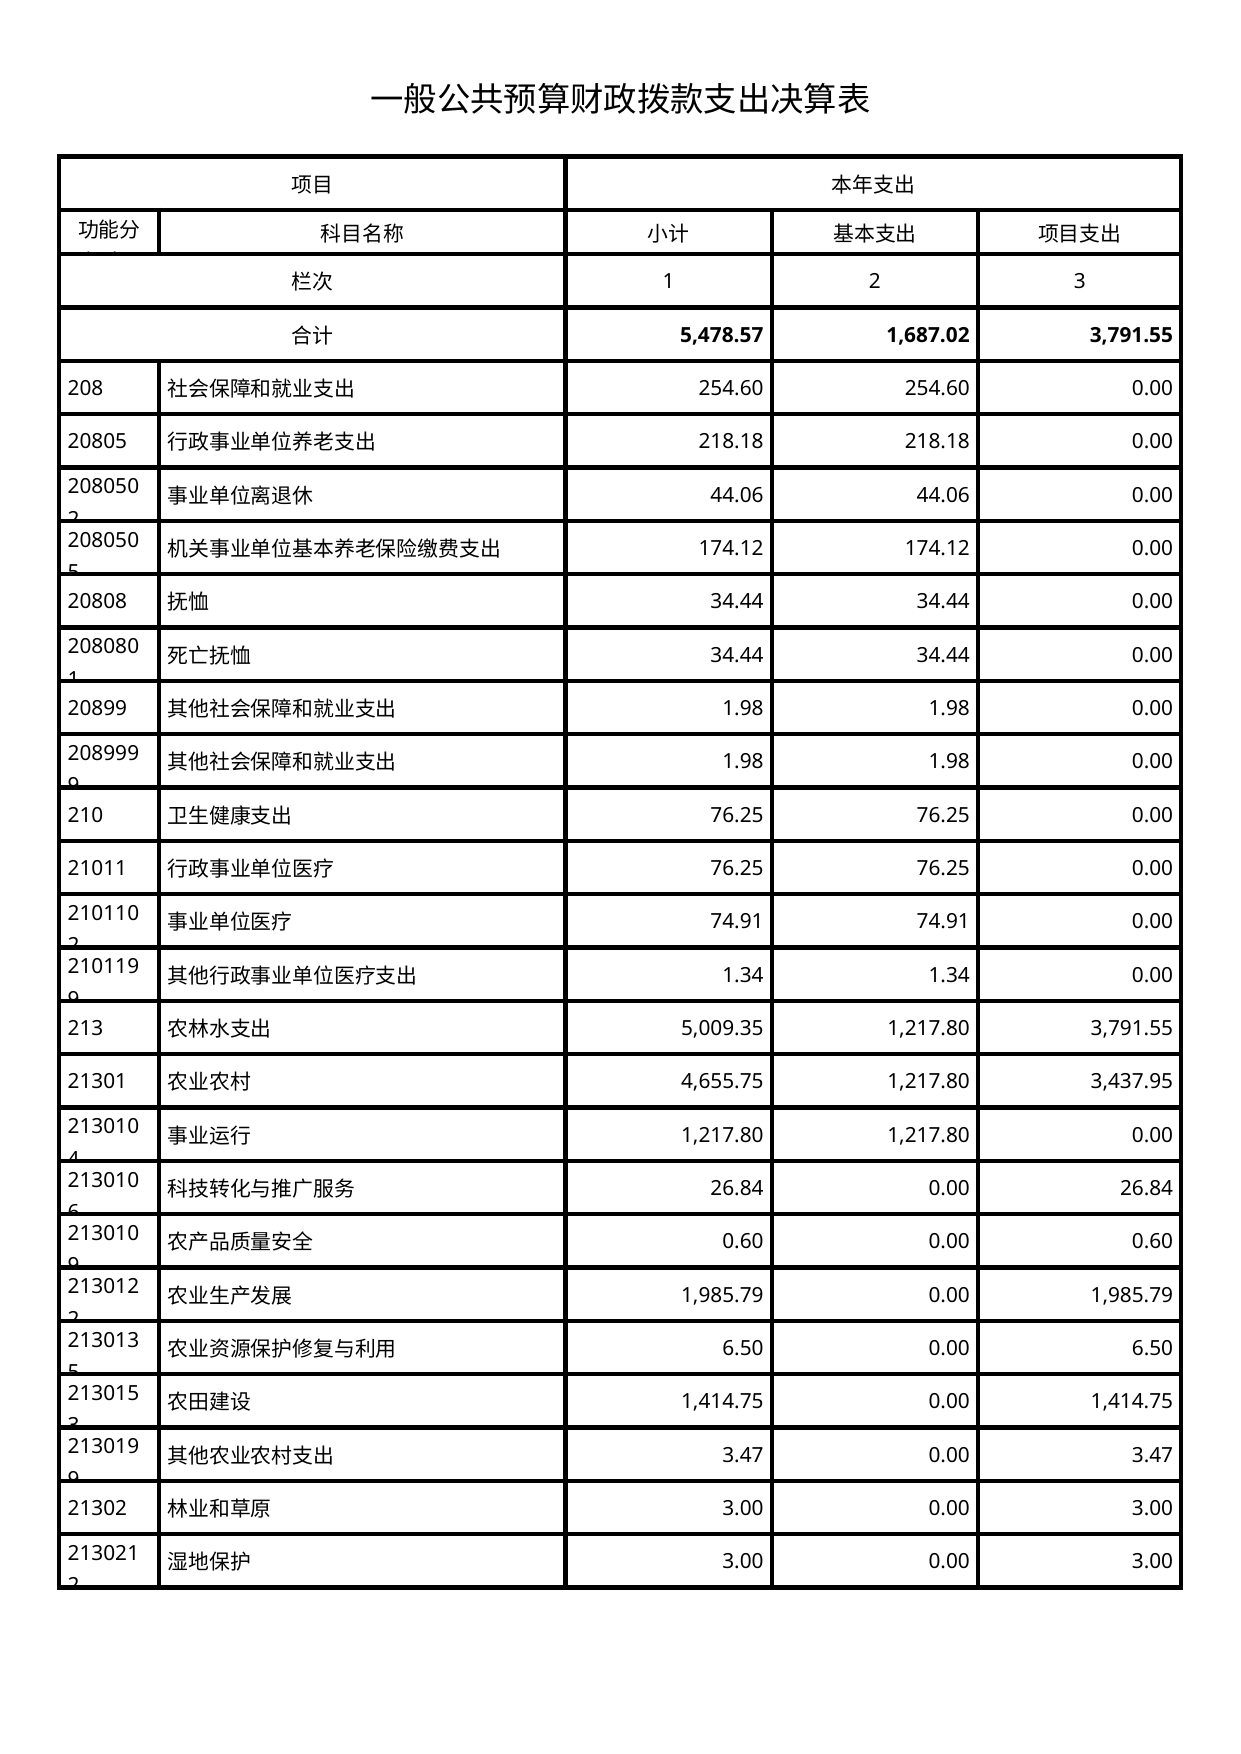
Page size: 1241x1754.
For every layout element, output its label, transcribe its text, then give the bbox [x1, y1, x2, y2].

table_cell 0.00 [980, 523, 1179, 572]
table_cell 农业资源保护修复与利用 [161, 1323, 563, 1372]
table_cell 20805 [61, 416, 157, 465]
table_cell 210 [61, 790, 157, 839]
table_cell 其他社会保障和就业支出 [161, 736, 563, 785]
table_cell 21011 [61, 843, 157, 892]
table_cell 34.44 [568, 630, 770, 679]
table_cell 3.00 [980, 1483, 1179, 1532]
table_cell 44.06 [774, 470, 976, 519]
table_cell 机关事业单位基本养老保险缴费支出 [161, 523, 563, 572]
table_cell 1.98 [568, 736, 770, 785]
table_cell 6.50 [568, 1323, 770, 1372]
table_cell 行政事业单位医疗 [161, 843, 563, 892]
table_cell 74.91 [568, 896, 770, 945]
table_cell 1,217.80 [568, 1110, 770, 1159]
table_cell 0.00 [774, 1323, 976, 1372]
table_cell 1 [568, 256, 770, 305]
table_cell 卫生健康支出 [161, 790, 563, 839]
table_cell 0.00 [774, 1536, 976, 1585]
table_cell 3.00 [568, 1536, 770, 1585]
table_cell 2089999 [61, 736, 157, 785]
table_cell 0.00 [980, 950, 1179, 999]
table_cell 174.12 [774, 523, 976, 572]
table_cell 20808 [61, 576, 157, 625]
table_cell 76.25 [774, 790, 976, 839]
table_cell 功能分类科目编码 [61, 212, 157, 252]
text 一般公共预算财政拨款支出决算表 [59, 64, 1181, 129]
table_cell 0.00 [980, 736, 1179, 785]
table_cell 2130104 [61, 1110, 157, 1159]
table_cell 1.34 [568, 950, 770, 999]
table_cell 254.60 [568, 363, 770, 412]
table_cell 1,985.79 [980, 1270, 1179, 1319]
table_cell 2080505 [61, 523, 157, 572]
table_cell 0.00 [980, 630, 1179, 679]
table_cell 小计 [568, 212, 770, 252]
table_cell 0.00 [774, 1270, 976, 1319]
table_cell 74.91 [774, 896, 976, 945]
table_cell 事业单位医疗 [161, 896, 563, 945]
table_cell 1.34 [774, 950, 976, 999]
table_cell 0.00 [980, 843, 1179, 892]
table_cell 2130106 [61, 1163, 157, 1212]
table_cell 行政事业单位养老支出 [161, 416, 563, 465]
table_cell 26.84 [568, 1163, 770, 1212]
table_cell 0.00 [774, 1163, 976, 1212]
table_cell 76.25 [774, 843, 976, 892]
table_cell 5,009.35 [568, 1003, 770, 1052]
table_cell 社会保障和就业支出 [161, 363, 563, 412]
table_cell 林业和草原 [161, 1483, 563, 1532]
table_cell 0.00 [980, 576, 1179, 625]
table_cell 3,791.55 [980, 1003, 1179, 1052]
table_cell 其他农业农村支出 [161, 1430, 563, 1479]
table_cell 2101199 [61, 950, 157, 999]
table_cell 事业运行 [161, 1110, 563, 1159]
table_cell 农林水支出 [161, 1003, 563, 1052]
table_cell 其他社会保障和就业支出 [161, 683, 563, 732]
table_cell 3,437.95 [980, 1056, 1179, 1105]
table_cell 208 [61, 363, 157, 412]
table_cell 死亡抚恤 [161, 630, 563, 679]
table_cell 3,791.55 [980, 310, 1179, 359]
table_cell 3.47 [980, 1430, 1179, 1479]
table_cell 5,478.57 [568, 310, 770, 359]
table_cell 农产品质量安全 [161, 1216, 563, 1265]
table_cell 1,217.80 [774, 1003, 976, 1052]
table_cell 76.25 [568, 843, 770, 892]
table_cell 2130212 [61, 1536, 157, 1585]
table_cell 218.18 [568, 416, 770, 465]
table_cell 1.98 [774, 736, 976, 785]
table_cell 174.12 [568, 523, 770, 572]
table_header 本年支出 [568, 159, 1179, 208]
table_cell 3.00 [980, 1536, 1179, 1585]
table_cell 1,414.75 [568, 1376, 770, 1425]
table_cell 2130199 [61, 1430, 157, 1479]
table_cell 0.60 [980, 1216, 1179, 1265]
table_cell 0.00 [774, 1216, 976, 1265]
table_cell 项目支出 [980, 212, 1179, 252]
table_cell 0.00 [980, 790, 1179, 839]
table_cell 农田建设 [161, 1376, 563, 1425]
table_cell 0.00 [980, 416, 1179, 465]
table_cell 2080502 [61, 470, 157, 519]
table_cell 21302 [61, 1483, 157, 1532]
table_cell 2130153 [61, 1376, 157, 1425]
table_cell 6.50 [980, 1323, 1179, 1372]
table_cell 3 [980, 256, 1179, 305]
table_cell 0.00 [980, 470, 1179, 519]
table_cell 76.25 [568, 790, 770, 839]
table_cell 1,985.79 [568, 1270, 770, 1319]
table_header 项目 [61, 159, 563, 208]
table_cell 254.60 [774, 363, 976, 412]
table_cell 0.00 [774, 1376, 976, 1425]
table_cell 21301 [61, 1056, 157, 1105]
table_cell 科技转化与推广服务 [161, 1163, 563, 1212]
table_cell 栏次 [61, 256, 563, 305]
table_cell 0.60 [568, 1216, 770, 1265]
table_cell 2080801 [61, 630, 157, 679]
table_cell 1,217.80 [774, 1056, 976, 1105]
table_cell 213 [61, 1003, 157, 1052]
table_cell 0.00 [774, 1430, 976, 1479]
table_cell 0.00 [980, 896, 1179, 945]
table_cell 1,217.80 [774, 1110, 976, 1159]
table_cell 2130122 [61, 1270, 157, 1319]
table_cell 3.47 [568, 1430, 770, 1479]
table_cell 2 [774, 256, 976, 305]
table_cell 湿地保护 [161, 1536, 563, 1585]
table_cell 26.84 [980, 1163, 1179, 1212]
table_cell 34.44 [774, 630, 976, 679]
table_cell 0.00 [774, 1483, 976, 1532]
table_cell 农业生产发展 [161, 1270, 563, 1319]
table_cell 农业农村 [161, 1056, 563, 1105]
table_cell 1,687.02 [774, 310, 976, 359]
table_cell 34.44 [568, 576, 770, 625]
table_cell 1.98 [568, 683, 770, 732]
table_cell 1,414.75 [980, 1376, 1179, 1425]
table_cell 0.00 [980, 683, 1179, 732]
table_cell 合计 [61, 310, 563, 359]
table_cell 218.18 [774, 416, 976, 465]
table_cell 2130109 [61, 1216, 157, 1265]
table_cell 0.00 [980, 363, 1179, 412]
table_cell 34.44 [774, 576, 976, 625]
table_cell 抚恤 [161, 576, 563, 625]
table_cell 20899 [61, 683, 157, 732]
table_cell 2101102 [61, 896, 157, 945]
table_cell 基本支出 [774, 212, 976, 252]
table_cell 其他行政事业单位医疗支出 [161, 950, 563, 999]
table_cell 3.00 [568, 1483, 770, 1532]
table_cell 1.98 [774, 683, 976, 732]
table_cell 2130135 [61, 1323, 157, 1372]
table_cell 4,655.75 [568, 1056, 770, 1105]
table_cell 科目名称 [161, 212, 563, 252]
table_cell 44.06 [568, 470, 770, 519]
table_cell 0.00 [980, 1110, 1179, 1159]
table_cell 事业单位离退休 [161, 470, 563, 519]
